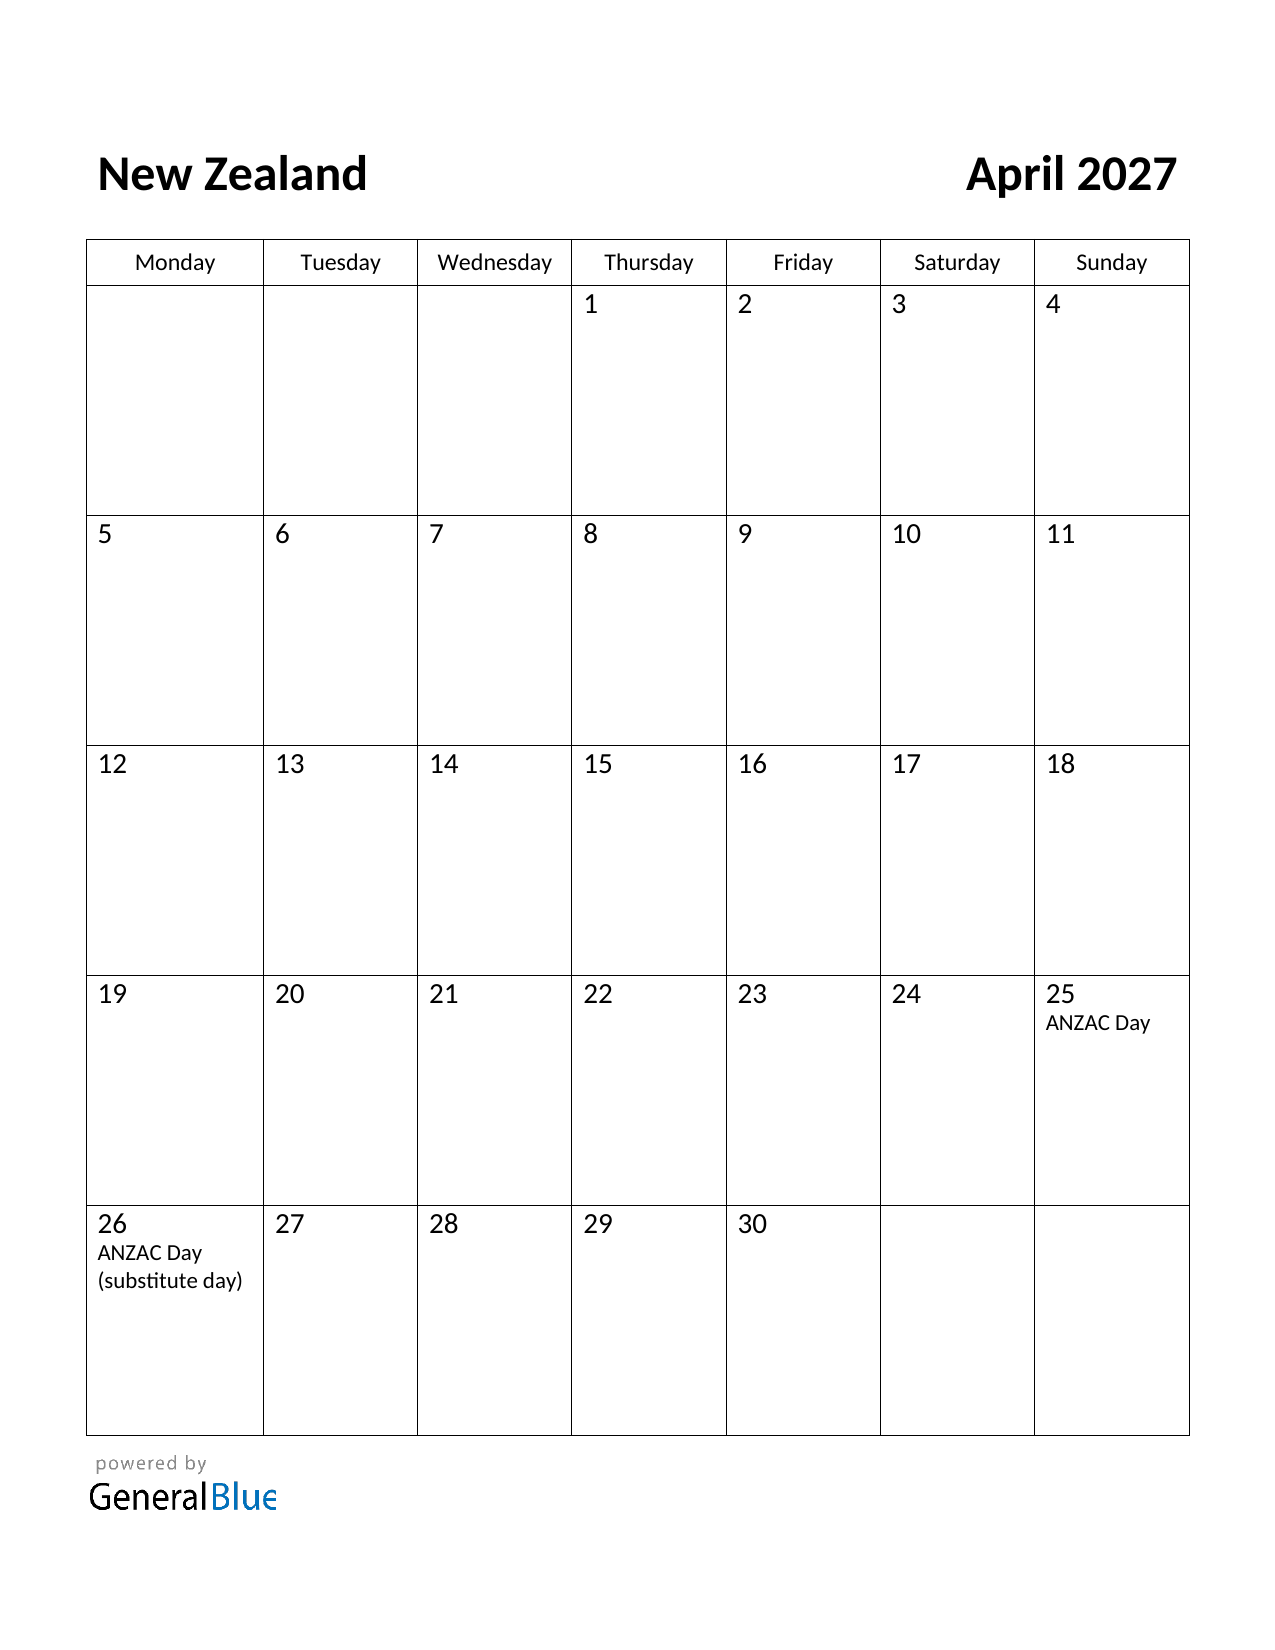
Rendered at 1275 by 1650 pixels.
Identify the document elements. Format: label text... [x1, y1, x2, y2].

table_cell [87, 318, 263, 514]
table_cell Sunday [1035, 240, 1189, 284]
table_cell 30 [727, 1206, 880, 1238]
table_cell 20 [264, 976, 417, 1008]
table_cell [87, 286, 263, 318]
table_cell 2 [727, 286, 880, 318]
table_cell [1035, 1206, 1189, 1238]
table_cell 11 [1035, 516, 1189, 548]
table_header April 2027 [572, 105, 1189, 239]
table_cell Monday [87, 240, 263, 284]
table_cell 12 [87, 746, 263, 778]
table_cell [881, 548, 1034, 744]
table_cell 13 [264, 746, 417, 778]
table_cell [418, 1008, 571, 1204]
table_cell [87, 778, 263, 974]
table_cell 15 [572, 746, 726, 778]
table_cell 4 [1035, 286, 1189, 318]
table_cell Tuesday [264, 240, 417, 284]
picture [88, 1452, 276, 1515]
table_cell [1035, 548, 1189, 744]
table_cell Friday [727, 240, 880, 284]
table_cell 8 [572, 516, 726, 548]
table_cell 24 [881, 976, 1034, 1008]
table_cell [87, 548, 263, 744]
table_cell 21 [418, 976, 571, 1008]
table_cell [264, 548, 417, 744]
table_cell 17 [881, 746, 1034, 778]
table_cell 10 [881, 516, 1034, 548]
table_cell 1 [572, 286, 726, 318]
table_cell [572, 1008, 726, 1204]
table_cell 5 [87, 516, 263, 548]
table_header New Zealand [86, 105, 572, 239]
table_cell [572, 318, 726, 514]
table_cell [264, 1238, 417, 1434]
table_cell Wednesday [418, 240, 571, 284]
table_cell [264, 1008, 417, 1204]
table_cell [727, 778, 880, 974]
table_cell [1035, 778, 1189, 974]
table_cell [572, 778, 726, 974]
table_cell [727, 1238, 880, 1434]
table_cell [1035, 318, 1189, 514]
table_cell [418, 318, 571, 514]
table_cell [881, 1008, 1034, 1204]
table_cell [264, 778, 417, 974]
table_cell 3 [881, 286, 1034, 318]
table_cell ANZAC Day (substitute day) [87, 1238, 263, 1434]
table_cell [264, 318, 417, 514]
table_cell [881, 318, 1034, 514]
table_cell [572, 548, 726, 744]
table_cell [264, 286, 417, 318]
table_cell 22 [572, 976, 726, 1008]
table_cell [727, 318, 880, 514]
table_cell [1035, 1238, 1189, 1434]
table_cell 14 [418, 746, 571, 778]
table_cell Thursday [572, 240, 726, 284]
table_cell 9 [727, 516, 880, 548]
table_cell 7 [418, 516, 571, 548]
table_cell [418, 1238, 571, 1434]
table_cell Saturday [881, 240, 1034, 284]
table_cell [418, 548, 571, 744]
table_cell 28 [418, 1206, 571, 1238]
table_cell [87, 1008, 263, 1204]
table_cell 25 [1035, 976, 1189, 1008]
table_cell 16 [727, 746, 880, 778]
table_cell [881, 1238, 1034, 1434]
table_cell [727, 548, 880, 744]
table_cell [86, 1436, 1189, 1534]
table_cell 29 [572, 1206, 726, 1238]
table_cell [727, 1008, 880, 1204]
table_cell 23 [727, 976, 880, 1008]
table_cell [881, 1206, 1034, 1238]
table_cell [418, 778, 571, 974]
table_cell 18 [1035, 746, 1189, 778]
table_cell 26 [87, 1206, 263, 1238]
table_cell ANZAC Day [1035, 1008, 1189, 1204]
table_cell 6 [264, 516, 417, 548]
table_cell 27 [264, 1206, 417, 1238]
table_cell 19 [87, 976, 263, 1008]
table_cell [572, 1238, 726, 1434]
table_cell [881, 778, 1034, 974]
table_cell [418, 286, 571, 318]
